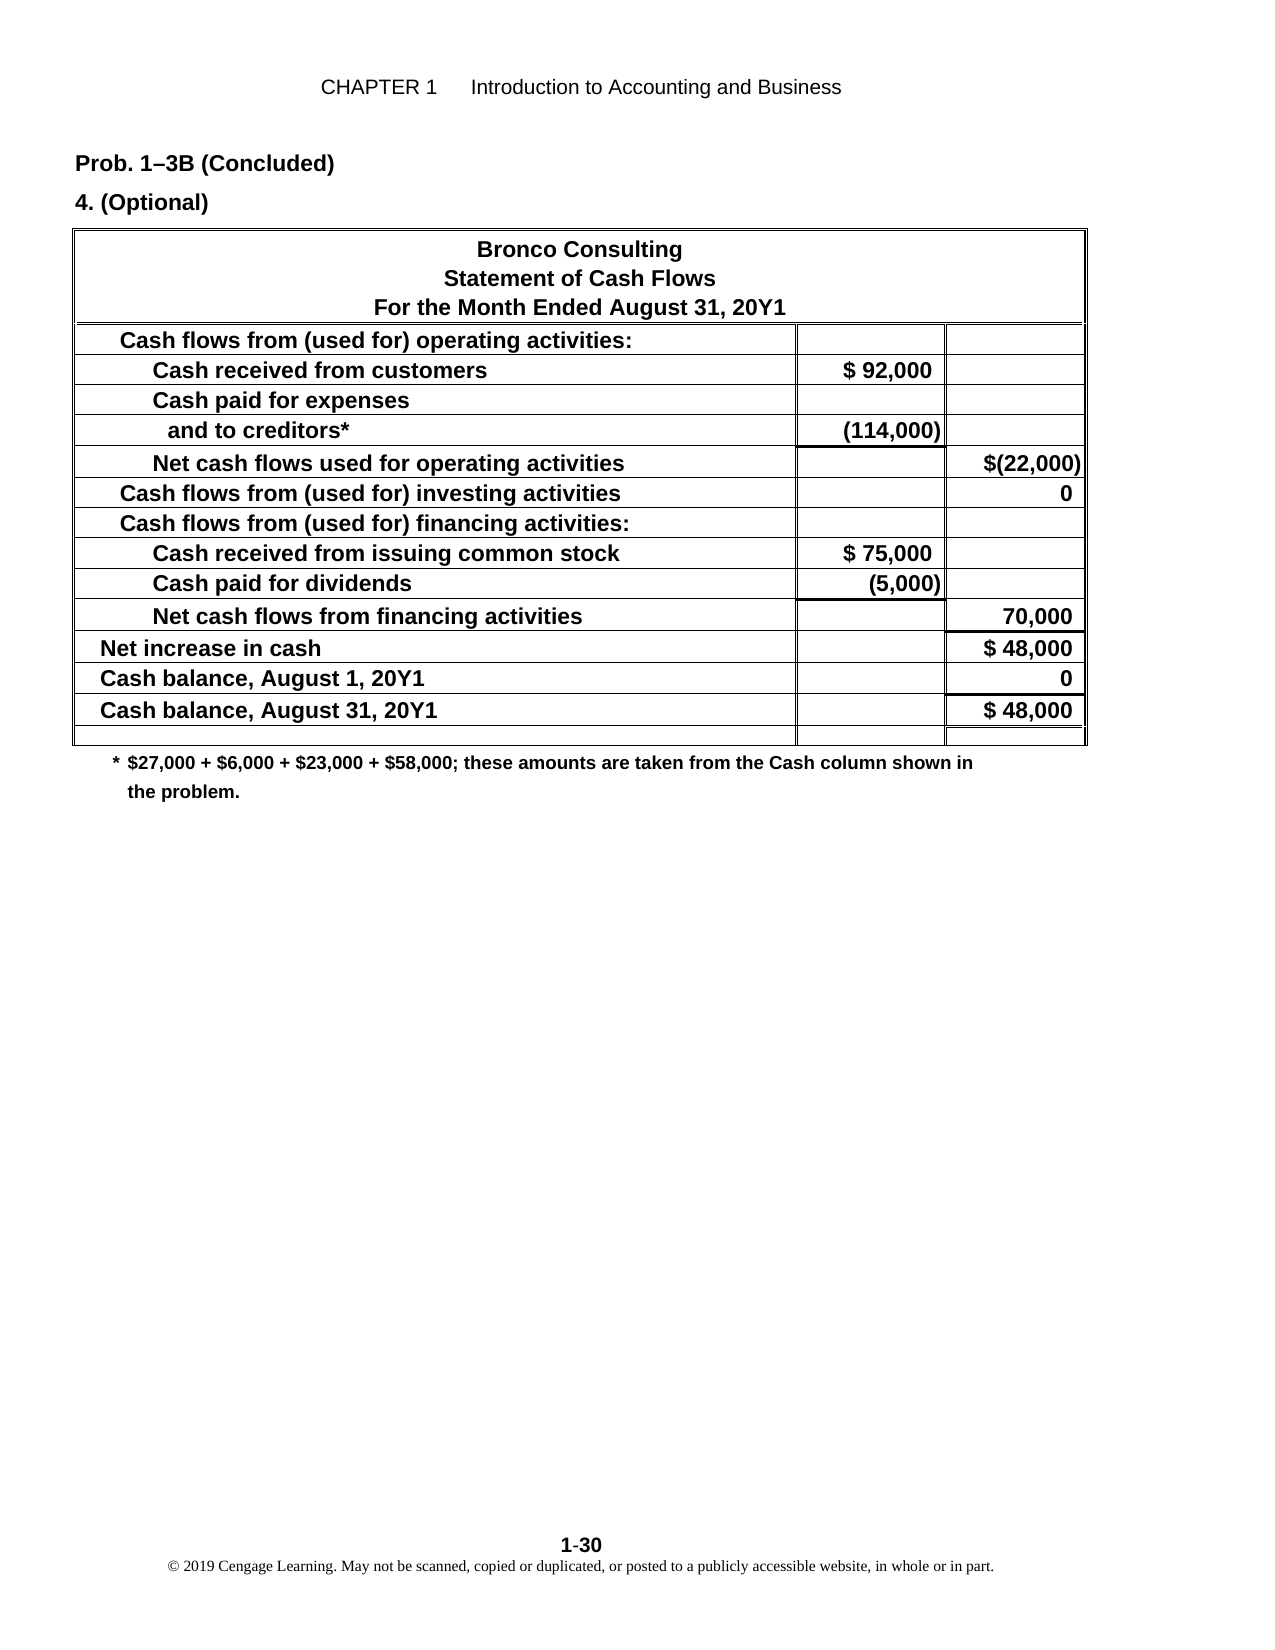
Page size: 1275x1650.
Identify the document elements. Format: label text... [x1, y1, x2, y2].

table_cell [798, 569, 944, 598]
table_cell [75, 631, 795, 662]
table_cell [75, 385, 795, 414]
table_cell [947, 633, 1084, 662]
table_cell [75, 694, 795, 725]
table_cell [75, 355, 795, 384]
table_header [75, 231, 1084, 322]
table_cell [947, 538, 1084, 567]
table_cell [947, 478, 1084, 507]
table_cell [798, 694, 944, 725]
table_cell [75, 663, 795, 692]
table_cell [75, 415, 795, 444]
text * $27,000 + $6,000 + $23,000 + $58,000; these amounts are taken from the Cash column shown in the problem. [112, 746, 974, 804]
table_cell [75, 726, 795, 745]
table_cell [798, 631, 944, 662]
text Prob. 1–3B (Concluded) [75, 150, 1087, 176]
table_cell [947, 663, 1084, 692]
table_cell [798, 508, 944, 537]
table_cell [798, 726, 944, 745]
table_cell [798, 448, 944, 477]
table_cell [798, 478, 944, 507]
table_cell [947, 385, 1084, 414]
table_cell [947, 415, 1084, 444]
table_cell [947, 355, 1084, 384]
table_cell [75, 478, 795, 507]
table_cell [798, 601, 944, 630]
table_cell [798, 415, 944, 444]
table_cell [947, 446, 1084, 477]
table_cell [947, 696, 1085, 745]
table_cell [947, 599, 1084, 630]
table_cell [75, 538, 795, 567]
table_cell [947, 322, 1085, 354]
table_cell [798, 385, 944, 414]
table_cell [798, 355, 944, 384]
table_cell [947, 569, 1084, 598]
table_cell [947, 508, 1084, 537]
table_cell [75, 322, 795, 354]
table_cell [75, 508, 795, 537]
text 4. (Optional) [75, 189, 1087, 215]
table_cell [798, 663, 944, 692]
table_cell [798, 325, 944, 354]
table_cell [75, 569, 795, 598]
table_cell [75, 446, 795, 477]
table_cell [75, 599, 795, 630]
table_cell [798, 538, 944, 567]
